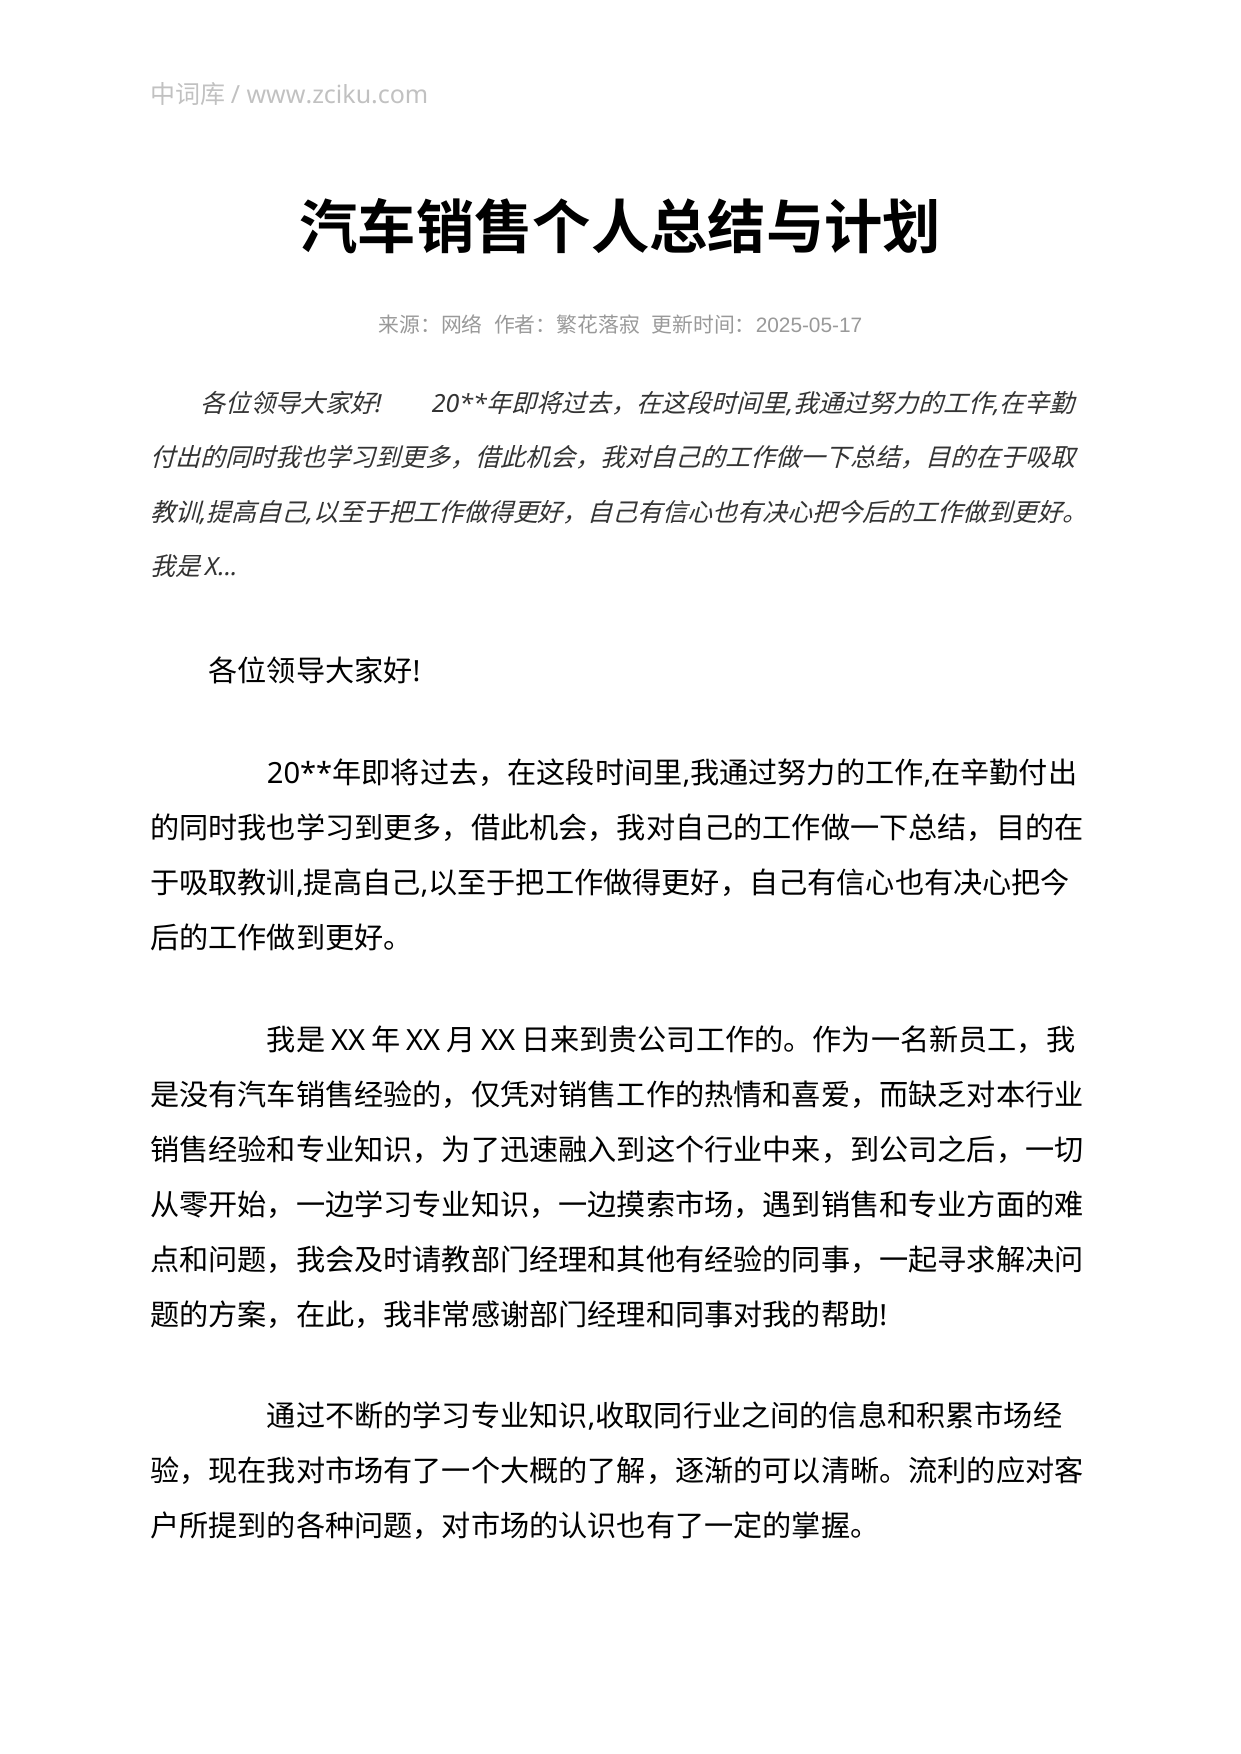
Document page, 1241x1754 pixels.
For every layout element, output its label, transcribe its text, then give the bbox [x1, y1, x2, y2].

text 来源：网络 作者：繁花落寂 更新时间：2025-05-17 [150, 313, 1090, 337]
text 20**年即将过去，在这段时间里,我通过努力的工作,在辛勤付出的同时我也学习到更多，借此机会，我对自己的工作做一下总结，目的在于吸取教训,提高自己,以至于把工作做得更好，自己有信心也有决心把今后的工作做到更好。 [150, 750, 1090, 957]
subtitle 汽车销售个人总结与计划 [150, 181, 1090, 266]
text 各位领导大家好! [150, 648, 1090, 690]
text 各位领导大家好! 20**年即将过去，在这段时间里,我通过努力的工作,在辛勤付出的同时我也学习到更多，借此机会，我对自己的工作做一下总结，目的在于吸取教训,提高自己,以至于把工作做得更好，自己有信心也有决心把今后的工作做到更好。 我是X... [150, 383, 1090, 583]
text 我是XX年XX月XX日来到贵公司工作的。作为一名新员工，我是没有汽车销售经验的，仅凭对销售工作的热情和喜爱，而缺乏对本行业销售经验和专业知识，为了迅速融入到这个行业中来，到公司之后，一切从零开始，一边学习专业知识，一边摸索市场，遇到销售和专业方面的难点和问题，我会及时请教部门经理和其他有经验的同事，一起寻求解决问题的方案，在此，我非常感谢部门经理和同事对我的帮助! [150, 1016, 1090, 1333]
text 通过不断的学习专业知识,收取同行业之间的信息和积累市场经验，现在我对市场有了一个大概的了解，逐渐的可以清晰。流利的应对客户所提到的各种问题，对市场的认识也有了一定的掌握。 [150, 1393, 1090, 1545]
